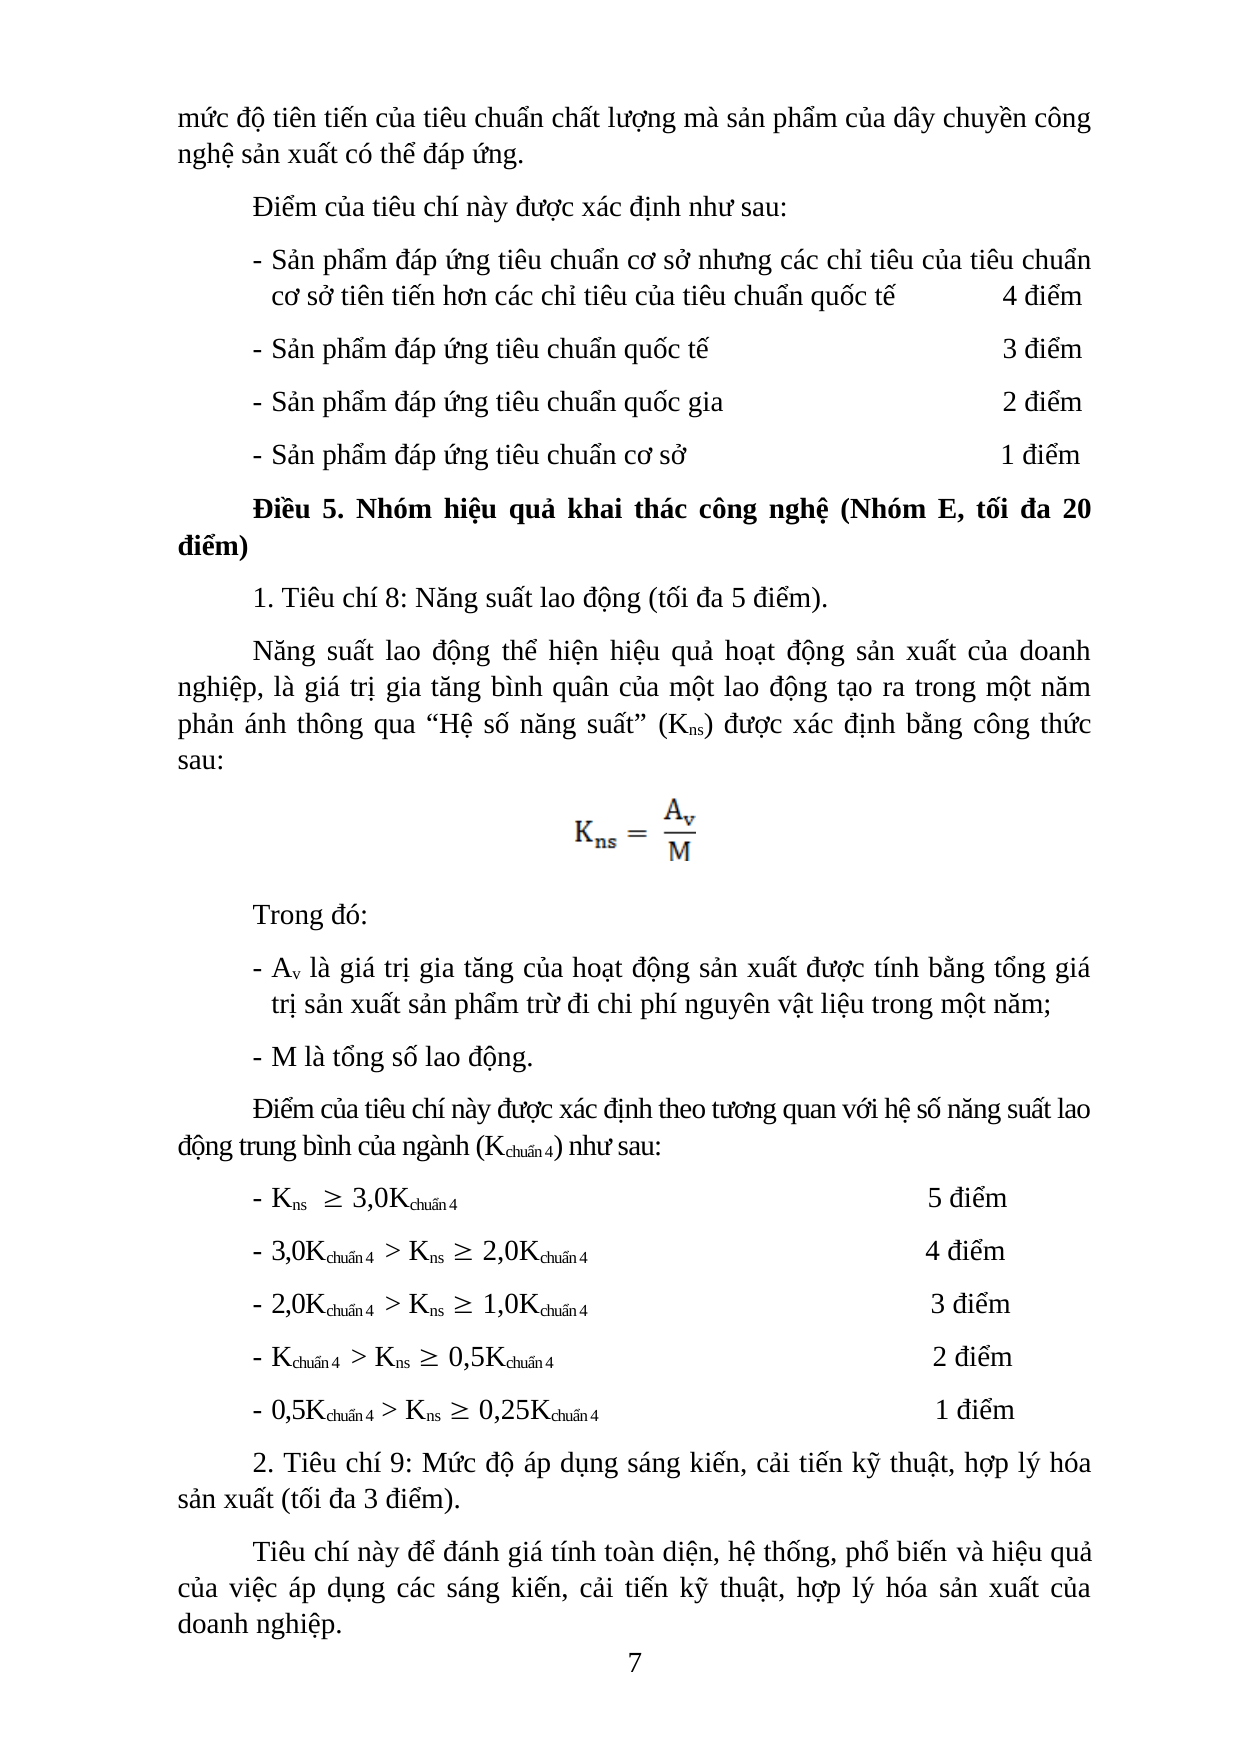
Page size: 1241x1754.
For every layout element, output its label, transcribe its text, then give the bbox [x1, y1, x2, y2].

picture [574, 794, 696, 861]
list Sản phẩm đáp ứng tiêu chuẩn cơ sở nhưng các chỉ tiêu của tiêu chuẩn cơ sở tiên tiến hơn các chỉ tiêu của tiêu chuẩn quốc tế 4 điểm [252, 242, 1092, 312]
list Sản phẩm đáp ứng tiêu chuẩn quốc tế 3 điểm [252, 331, 1092, 365]
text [177, 100, 1092, 170]
text Điểm của tiêu chí này được xác định như sau: [177, 189, 1092, 223]
list Kchuẩn 4 > Kns 0,5Kchuẩn 4 2 điểm [252, 1339, 1092, 1373]
list Sản phẩm đáp ứng tiêu chuẩn quốc gia 2 điểm [252, 384, 1092, 417]
text Điều 5. Nhóm hiệu quả khai thác công nghệ (Nhóm E, tối đa 20 điểm) [177, 492, 1092, 561]
text 2. Tiêu chí 9: Mức độ áp dụng sáng kiến, cải tiến kỹ thuật, hợp lý hóa sản xuất (tối đa 3 điểm). [177, 1445, 1092, 1515]
list M là tổng số lao động. [252, 1039, 1092, 1072]
list 0,5Kchuẩn 4 > Kns 0,25Kchuẩn 4 1 điểm [252, 1392, 1092, 1426]
list Kns 3,0Kchuẩn 4 5 điểm [252, 1180, 1092, 1214]
list 3,0Kchuẩn 4 > Kns 2,0Kchuẩn 4 4 điểm [252, 1233, 1092, 1267]
list Sản phẩm đáp ứng tiêu chuẩn cơ sở 1 điểm [252, 437, 1092, 470]
text 1. Tiêu chí 8: Năng suất lao động (tối đa 5 điểm). [160, 581, 1092, 614]
text Năng suất lao động thể hiện hiệu quả hoạt động sản xuất của doanh nghiệp, là giá trị gia tăng bình quân của một lao động tạo ra trong một năm phản ánh thông qua “Hệ số năng suất” (Kns) được xác định bằng công thức sau: [177, 633, 1092, 775]
text Điểm của tiêu chí này được xác định theo tương quan với hệ số năng suất lao động trung bình của ngành (Kchuẩn 4) như sau: [177, 1091, 1092, 1161]
text Trong đó: [177, 897, 1092, 930]
list Av là giá trị gia tăng của hoạt động sản xuất được tính bằng tổng giá trị sản xuất sản phẩm trừ đi chi phí nguyên vật liệu trong một năm; [252, 950, 1092, 1019]
text Tiêu chí này để đánh giá tính toàn diện, hệ thống, phổ biến và hiệu quả của việc áp dụng các sáng kiến, cải tiến kỹ thuật, hợp lý hóa sản xuất của doanh nghiệp. [177, 1534, 1092, 1640]
list 2,0Kchuẩn 4 > Kns 1,0Kchuẩn 4 3 điểm [252, 1286, 1092, 1320]
